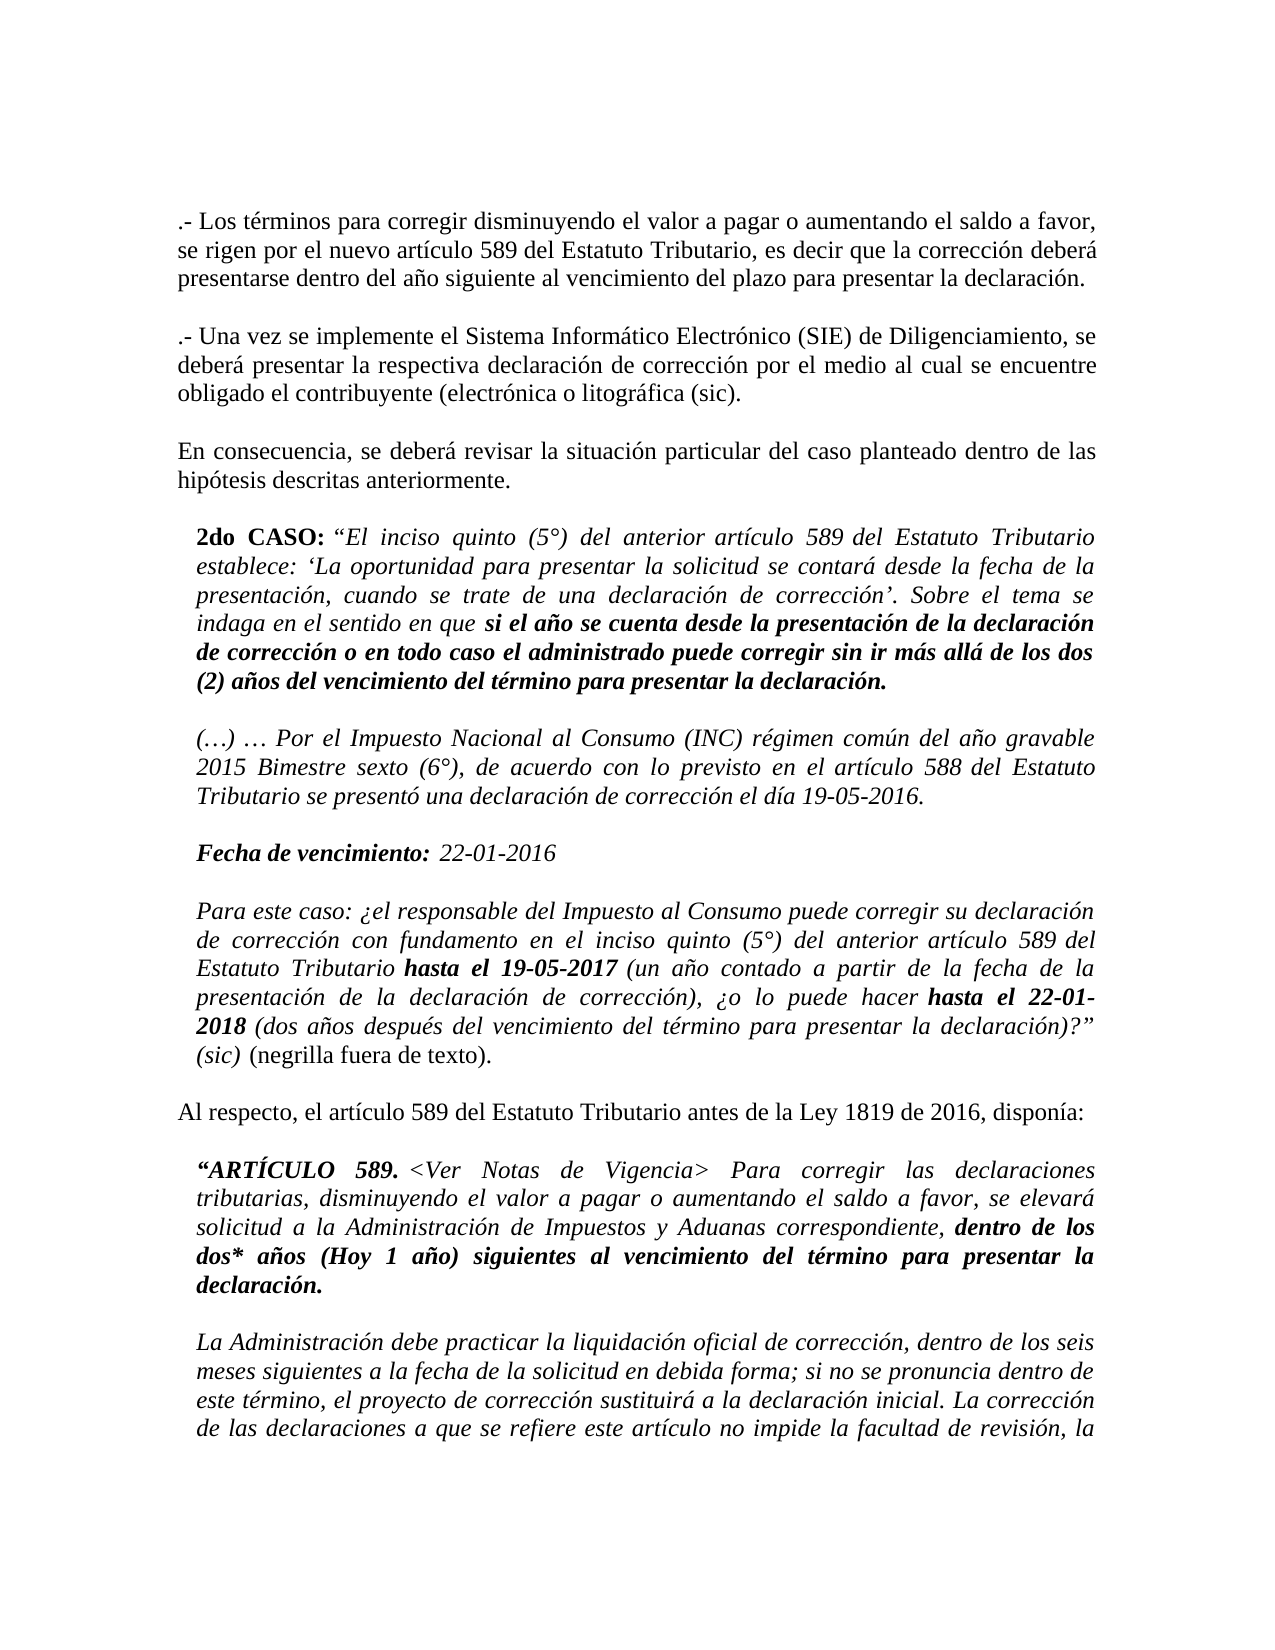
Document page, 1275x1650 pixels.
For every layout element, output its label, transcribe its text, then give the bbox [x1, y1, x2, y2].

text Fecha de vencimiento: 22-01-2016 [196, 838, 1098, 867]
text (…) … Por el Impuesto Nacional al Consumo (INC) régimen común del año gravable 2015 Bimestre sexto (6°), de acuerdo con lo previsto en el artículo 588 del Estatuto Tributario se presentó una declaración de corrección el día 19-05-2016. [196, 723, 1098, 810]
text “ARTÍCULO 589. <Ver Notas de Vigencia> Para corregir las declaraciones tributarias, disminuyendo el valor a pagar o aumentando el saldo a favor, se elevará solicitud a la Administración de Impuestos y Aduanas correspondiente, dentro de los dos* años (Hoy 1 año) siguientes al vencimiento del término para presentar la declaración. [196, 1155, 1098, 1298]
text En consecuencia, se deberá revisar la situación particular del caso planteado dentro de las hipótesis descritas anteriormente. [177, 436, 1098, 493]
text Para este caso: ¿el responsable del Impuesto al Consumo puede corregir su declaración de corrección con fundamento en el inciso quinto (5°) del anterior artículo 589 del Estatuto Tributario hasta el 19-05-2017 (un año contado a partir de la fecha de la presentación de la declaración de corrección), ¿o lo puede hacer hasta el 22-01-2018 (dos años después del vencimiento del término para presentar la declaración)?” (sic) (negrilla fuera de texto). [196, 896, 1098, 1068]
text .- Los términos para corregir disminuyendo el valor a pagar o aumentando el saldo a favor, se rigen por el nuevo artículo 589 del Estatuto Tributario, es decir que la corrección deberá presentarse dentro del año siguiente al vencimiento del plazo para presentar la declaración. [177, 206, 1098, 292]
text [196, 1327, 1098, 1442]
text .- Una vez se implemente el Sistema Informático Electrónico (SIE) de Diligenciamiento, se deberá presentar la respectiva declaración de corrección por el medio al cual se encuentre obligado el contribuyente (electrónica o litográfica (sic). [177, 321, 1098, 407]
text Al respecto, el artículo 589 del Estatuto Tributario antes de la Ley 1819 de 2016, disponía: [177, 1097, 1098, 1126]
text 2do CASO: “El inciso quinto (5°) del anterior artículo 589 del Estatuto Tributario establece: ‘La oportunidad para presentar la solicitud se contará desde la fecha de la presentación, cuando se trate de una declaración de corrección’. Sobre el tema se indaga en el sentido en que si el año se cuenta desde la presentación de la declaración de corrección o en todo caso el administrado puede corregir sin ir más allá de los dos (2) años del vencimiento del término para presentar la declaración. [196, 522, 1098, 695]
